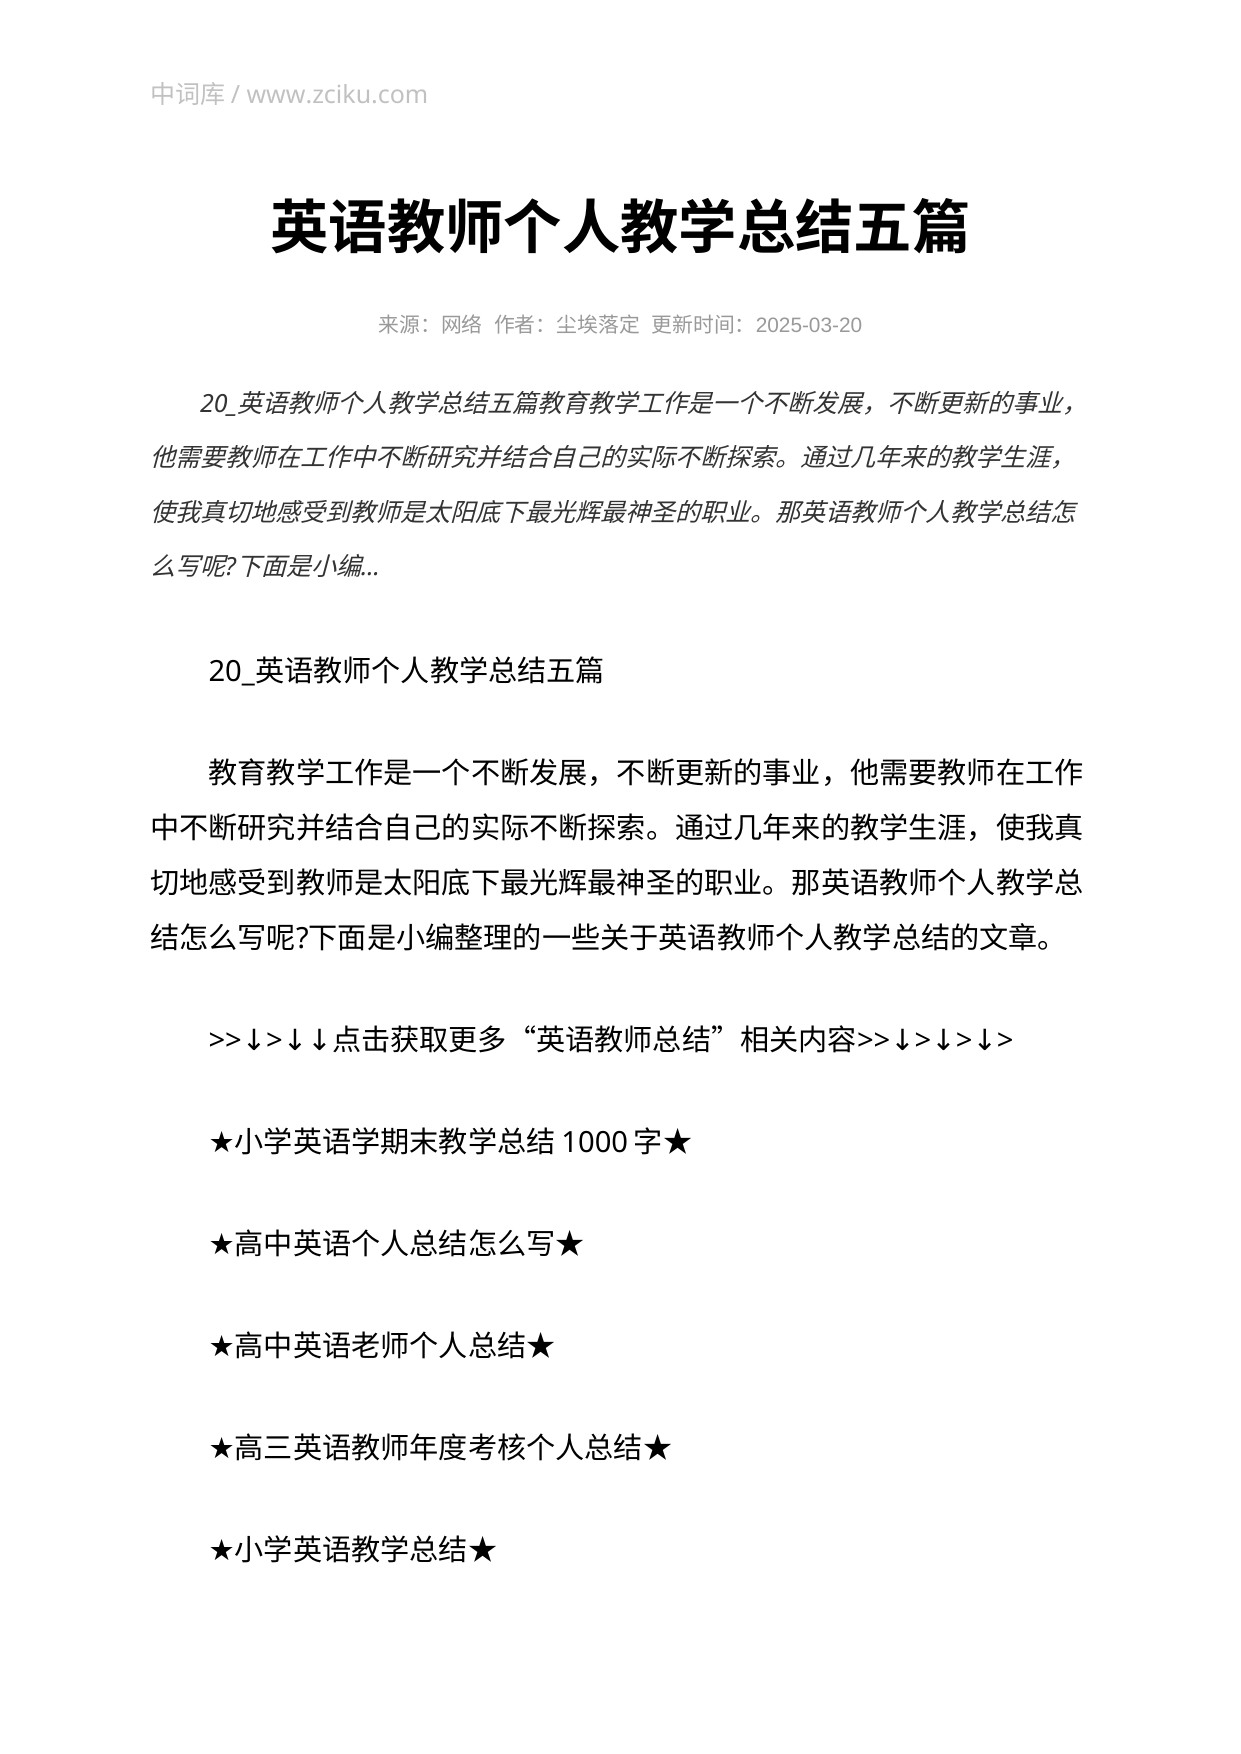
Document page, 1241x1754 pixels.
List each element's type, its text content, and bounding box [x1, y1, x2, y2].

text 教育教学工作是一个不断发展，不断更新的事业，他需要教师在工作中不断研究并结合自己的实际不断探索。通过几年来的教学生涯，使我真切地感受到教师是太阳底下最光辉最神圣的职业。那英语教师个人教学总结怎么写呢?下面是小编整理的一些关于英语教师个人教学总结的文章。 [150, 750, 1090, 957]
text >>↓>↓↓点击获取更多“英语教师总结”相关内容>>↓>↓>↓> [150, 1016, 1090, 1059]
text 来源：网络 作者：尘埃落定 更新时间：2025-03-20 [150, 313, 1090, 337]
subtitle 英语教师个人教学总结五篇 [150, 181, 1090, 266]
text 20_英语教师个人教学总结五篇教育教学工作是一个不断发展，不断更新的事业，他需要教师在工作中不断研究并结合自己的实际不断探索。通过几年来的教学生涯，使我真切地感受到教师是太阳底下最光辉最神圣的职业。那英语教师个人教学总结怎么写呢?下面是小编... [150, 383, 1090, 583]
text ★高中英语个人总结怎么写★ [150, 1220, 1090, 1263]
text ★小学英语学期末教学总结1000字★ [150, 1118, 1090, 1161]
text ★高中英语老师个人总结★ [150, 1322, 1090, 1365]
text 20_英语教师个人教学总结五篇 [150, 648, 1090, 690]
text ★小学英语教学总结★ [150, 1526, 1090, 1569]
text ★高三英语教师年度考核个人总结★ [150, 1424, 1090, 1467]
